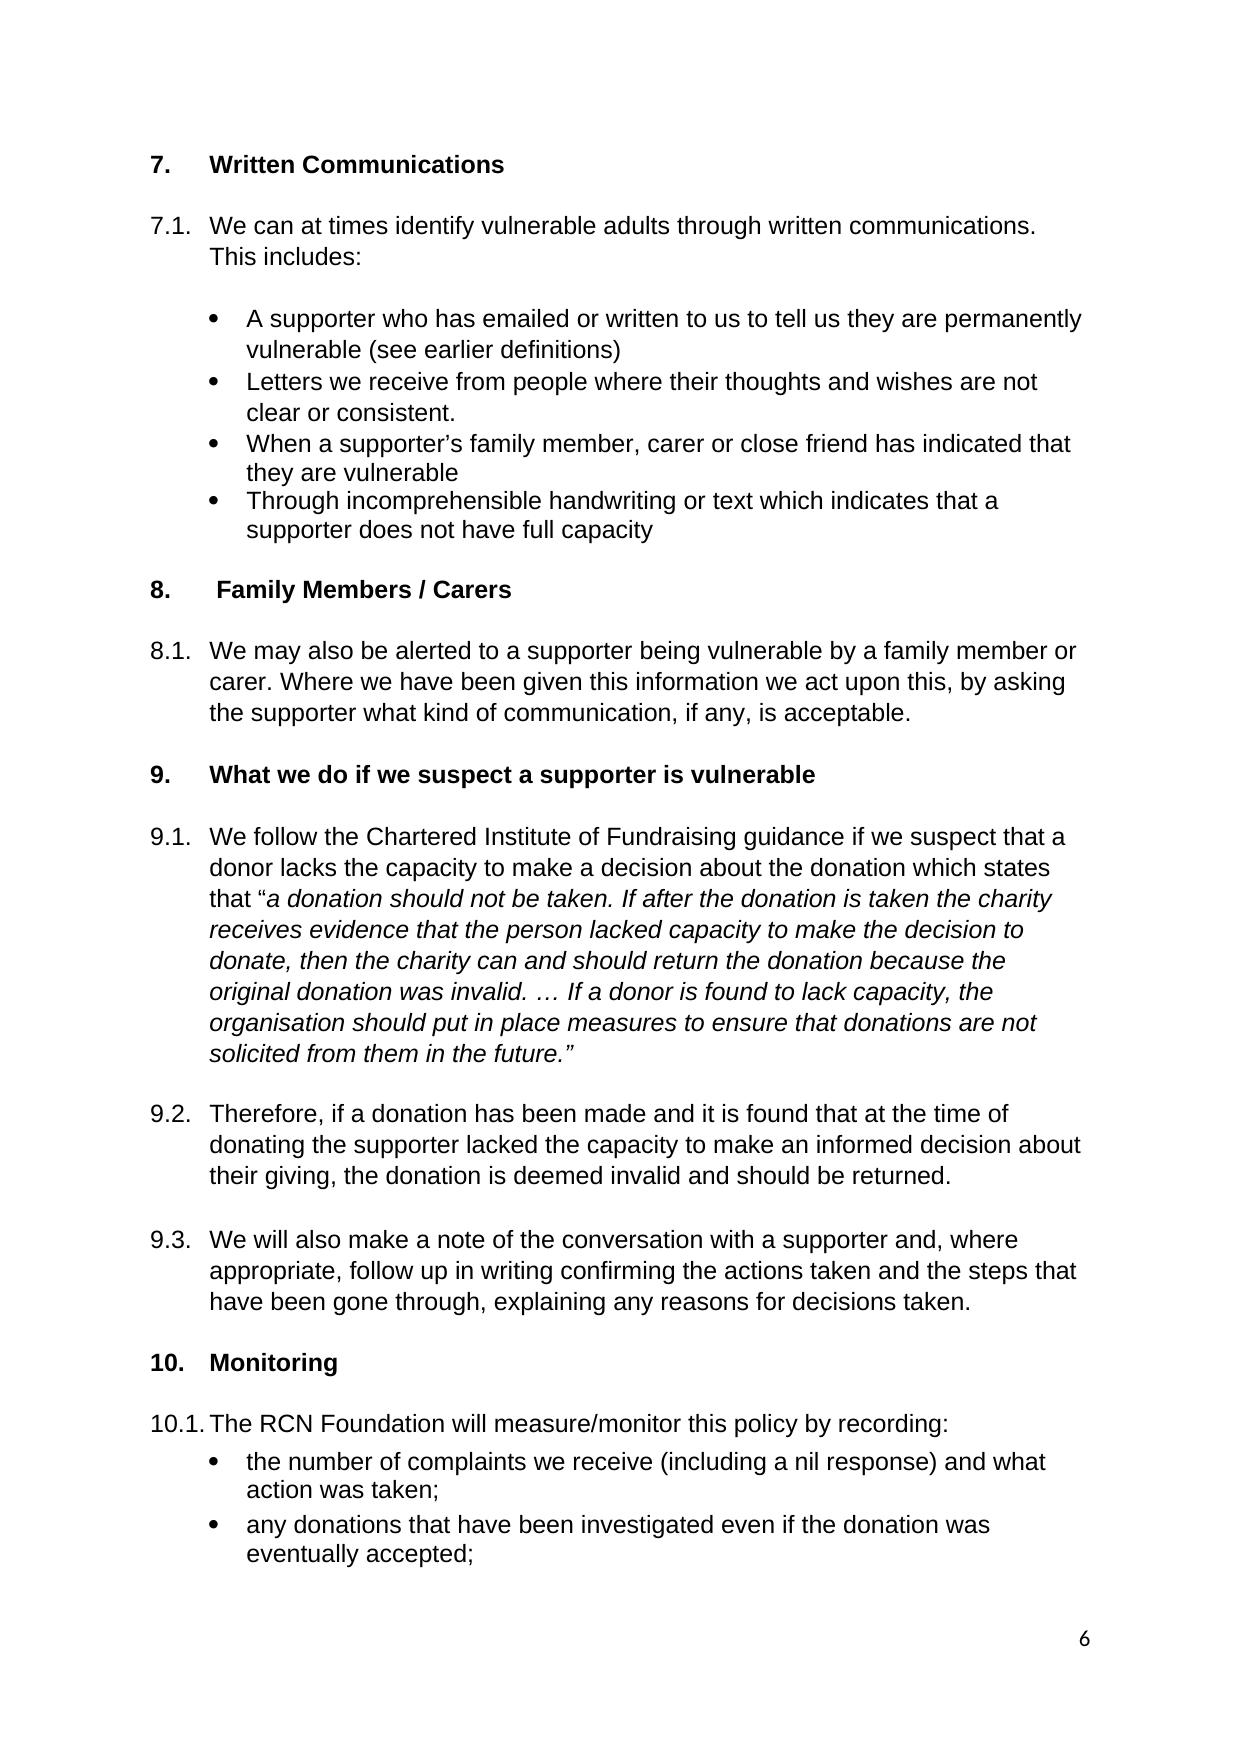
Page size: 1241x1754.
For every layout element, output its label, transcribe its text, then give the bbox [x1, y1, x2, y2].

list Letters we receive from people where their thoughts and wishes are not clear or consistent. [209, 367, 1090, 426]
subtitle What we do if we suspect a supporter is vulnerable [150, 760, 1090, 789]
list the number of complaints we receive (including a nil response) and what action was taken; [209, 1447, 1090, 1504]
list We can at times identify vulnerable adults through written communications. This includes: [150, 211, 1090, 271]
list Therefore, if a donation has been made and it is found that at the time of donating the supporter lacked the capacity to make an informed decision about their giving, the donation is deemed invalid and should be returned. [150, 1099, 1090, 1189]
list any donations that have been investigated even if the donation was eventually accepted; [209, 1511, 1090, 1568]
list We will also make a note of the conversation with a supporter and, where appropriate, follow up in writing confirming the actions taken and the steps that have been gone through, explaining any reasons for decisions taken. [150, 1225, 1090, 1316]
list When a supporter’s family member, carer or close friend has indicated that they are vulnerable [209, 429, 1090, 486]
list Through incomprehensible handwriting or text which indicates that a supporter does not have full capacity [209, 486, 1090, 544]
subtitle Family Members / Carers [150, 575, 1090, 604]
list We follow the Chartered Institute of Fundraising guidance if we suspect that a donor lacks the capacity to make a decision about the donation which states that “a donation should not be taken. If after the donation is taken the charity receives evidence that the person lacked capacity to make the decision to donate, then the charity can and should return the donation because the original donation was invalid. … If a donor is found to lack capacity, the organisation should put in place measures to ensure that donations are not solicited from them in the future.” [150, 822, 1090, 1068]
list The RCN Foundation will measure/monitor this policy by recording: [150, 1409, 1090, 1438]
list We may also be alerted to a supporter being vulnerable by a family member or carer. Where we have been given this information we act upon this, by asking the supporter what kind of communication, if any, is acceptable. [150, 636, 1090, 727]
list A supporter who has emailed or written to us to tell us they are permanently vulnerable (see earlier definitions) [209, 304, 1090, 364]
subtitle Monitoring [150, 1348, 1090, 1377]
subtitle Written Communications [150, 150, 1090, 179]
